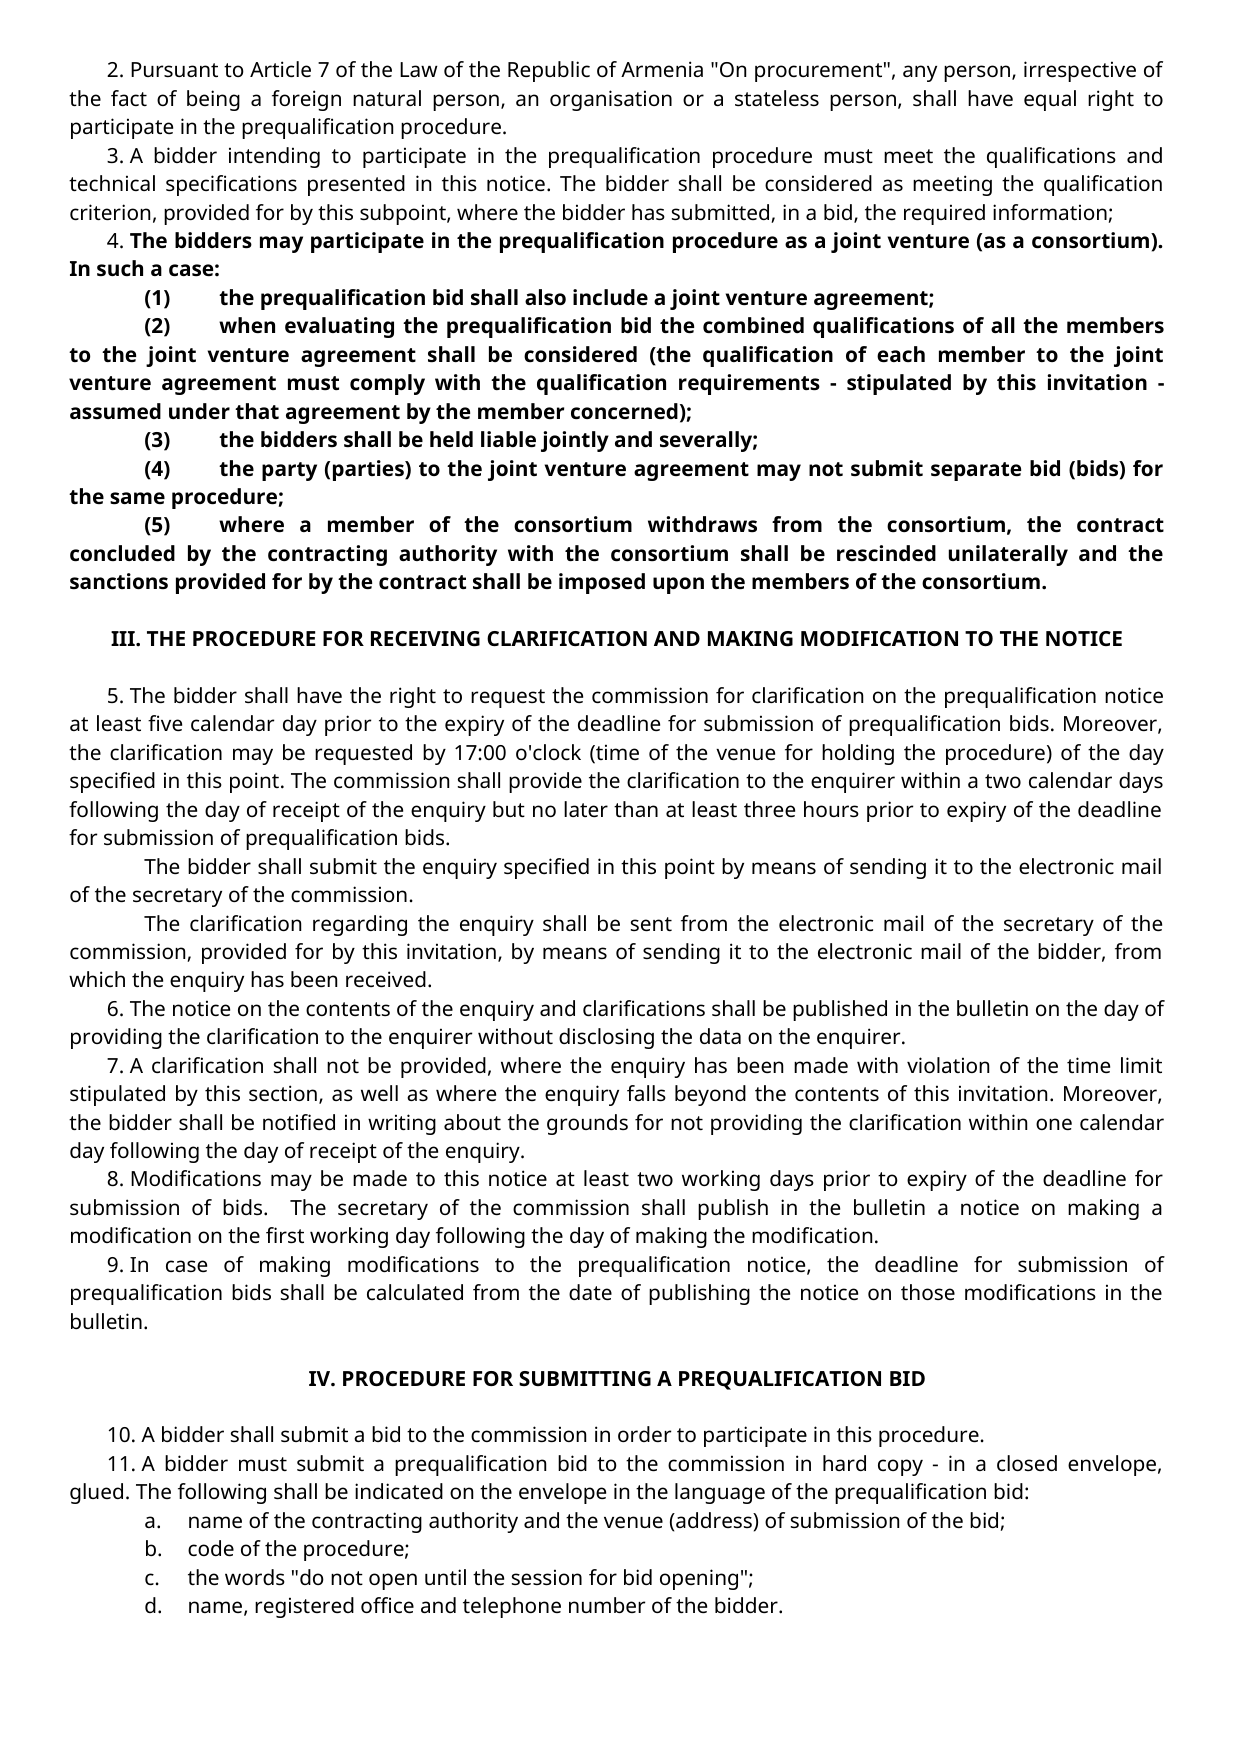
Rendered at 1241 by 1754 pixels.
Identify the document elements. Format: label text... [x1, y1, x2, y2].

text a. name of the contracting authority and the venue (address) of submission of the bid; [69, 1506, 1165, 1534]
list A clarification shall not be provided, where the enquiry has been made with violation of the time limit stipulated by this section, as well as where the enquiry falls beyond the contents of this invitation. Moreover, the bidder shall be notified in writing about the grounds for not providing the clarification within one calendar day following the day of receipt of the enquiry. [69, 1051, 1165, 1164]
list The notice on the contents of the enquiry and clarifications shall be published in the bulletin on the day of providing the clarification to the enquirer without disclosing the data on the enquirer. [69, 994, 1165, 1051]
list A bidder intending to participate in the prequalification procedure must meet the qualifications and technical specifications presented in this notice. The bidder shall be considered as meeting the qualification criterion, provided for by this subpoint, where the bidder has submitted, in a bid, the required information; [69, 141, 1165, 226]
text c. the words "do not open until the session for bid opening"; [69, 1563, 1165, 1591]
list The bidder shall have the right to request the commission for clarification on the prequalification notice at least five calendar day prior to the expiry of the deadline for submission of prequalification bids. Moreover, the clarification may be requested by 17:00 o'clock (time of the venue for holding the procedure) of the day specified in this point. The commission shall provide the clarification to the enquirer within a two calendar days following the day of receipt of the enquiry but no later than at least three hours prior to expiry of the deadline for submission of prequalification bids. [69, 681, 1165, 852]
list Modifications may be made to this notice at least two working days prior to expiry of the deadline for submission of bids. The secretary of the commission shall publish in the bulletin a notice on making a modification on the first working day following the day of making the modification. [69, 1164, 1165, 1250]
list A bidder must submit a prequalification bid to the commission in hard copy - in a closed envelope, glued. The following shall be indicated on the envelope in the language of the prequalification bid: [69, 1449, 1165, 1506]
list In case of making modifications to the prequalification notice, the deadline for submission of prequalification bids shall be calculated from the date of publishing the notice on those modifications in the bulletin. [69, 1250, 1165, 1335]
text (4) the party (parties) to the joint venture agreement may not submit separate bid (bids) for the same procedure; [69, 454, 1165, 511]
text IV. PROCEDURE FOR SUBMITTING A PREQUALIFICATION BID [69, 1364, 1165, 1392]
text d. name, registered office and telephone number of the bidder. [69, 1591, 1165, 1619]
text (5) where a member of the consortium withdraws from the consortium, the contract concluded by the contracting authority with the consortium shall be rescinded unilaterally and the sanctions provided for by the contract shall be imposed upon the members of the consortium. [69, 511, 1165, 596]
text III. THE PROCEDURE FOR RECEIVING CLARIFICATION AND MAKING MODIFICATION TO THE NOTICE [69, 624, 1165, 653]
text The bidder shall submit the enquiry specified in this point by means of sending it to the electronic mail of the secretary of the commission. [69, 852, 1165, 909]
list A bidder shall submit a bid to the commission in order to participate in this procedure. [69, 1421, 1165, 1449]
text The clarification regarding the enquiry shall be sent from the electronic mail of the secretary of the commission, provided for by this invitation, by means of sending it to the electronic mail of the bidder, from which the enquiry has been received. [69, 909, 1165, 994]
text (2) when evaluating the prequalification bid the combined qualifications of all the members to the joint venture agreement shall be considered (the qualification of each member to the joint venture agreement must comply with the qualification requirements - stipulated by this invitation - assumed under that agreement by the member concerned); [69, 311, 1165, 425]
text b. code of the procedure; [69, 1534, 1165, 1563]
list The bidders may participate in the prequalification procedure as a joint venture (as a consortium). In such a case: [69, 226, 1165, 283]
list Pursuant to Article 7 of the Law of the Republic of Armenia "On procurement", any person, irrespective of the fact of being a foreign natural person, an organisation or a stateless person, shall have equal right to participate in the prequalification procedure. [69, 56, 1165, 141]
text (3) the bidders shall be held liable jointly and severally; [69, 425, 1165, 454]
text (1) the prequalification bid shall also include a joint venture agreement; [69, 283, 1165, 311]
